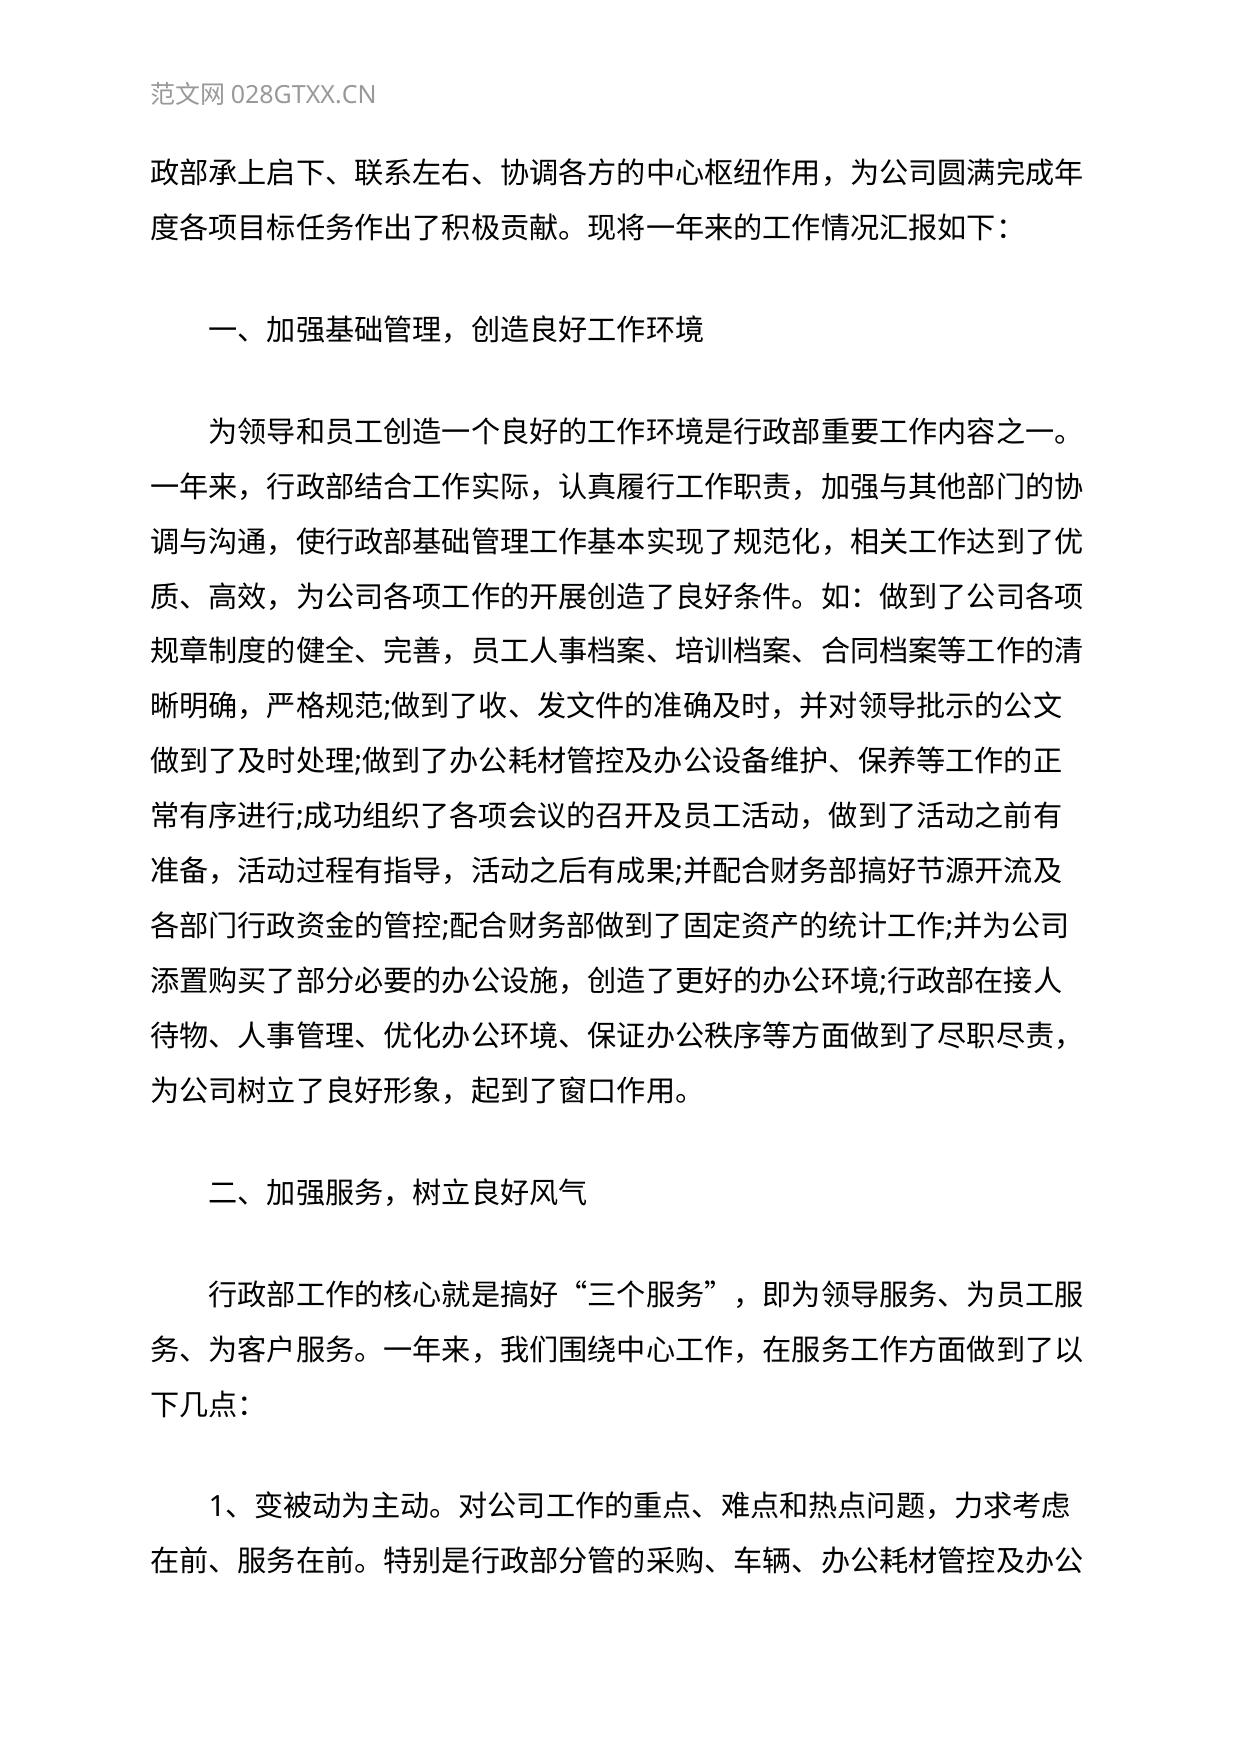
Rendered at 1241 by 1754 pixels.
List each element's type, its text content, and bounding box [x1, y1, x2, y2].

text 为领导和员工创造一个良好的工作环境是行政部重要工作内容之一。一年来，行政部结合工作实际，认真履行工作职责，加强与其他部门的协调与沟通，使行政部基础管理工作基本实现了规范化，相关工作达到了优质、高效，为公司各项工作的开展创造了良好条件。如：做到了公司各项规章制度的健全、完善，员工人事档案、培训档案、合同档案等工作的清晰明确，严格规范;做到了收、发文件的准确及时，并对领导批示的公文做到了及时处理;做到了办公耗材管控及办公设备维护、保养等工作的正常有序进行;成功组织了各项会议的召开及员工活动，做到了活动之前有准备，活动过程有指导，活动之后有成果;并配合财务部搞好节源开流及各部门行政资金的管控;配合财务部做到了固定资产的统计工作;并为公司添置购买了部分必要的办公设施，创造了更好的办公环境;行政部在接人待物、人事管理、优化办公环境、保证办公秩序等方面做到了尽职尽责，为公司树立了良好形象，起到了窗口作用。 [150, 408, 1090, 1110]
text 二、加强服务，树立良好风气 [150, 1169, 1090, 1212]
text 一、加强基础管理，创造良好工作环境 [150, 307, 1090, 349]
text 行政部工作的核心就是搞好“三个服务”，即为领导服务、为员工服务、为客户服务。一年来，我们围绕中心工作，在服务工作方面做到了以下几点： [150, 1271, 1090, 1423]
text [150, 1483, 1090, 1580]
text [150, 150, 1090, 247]
